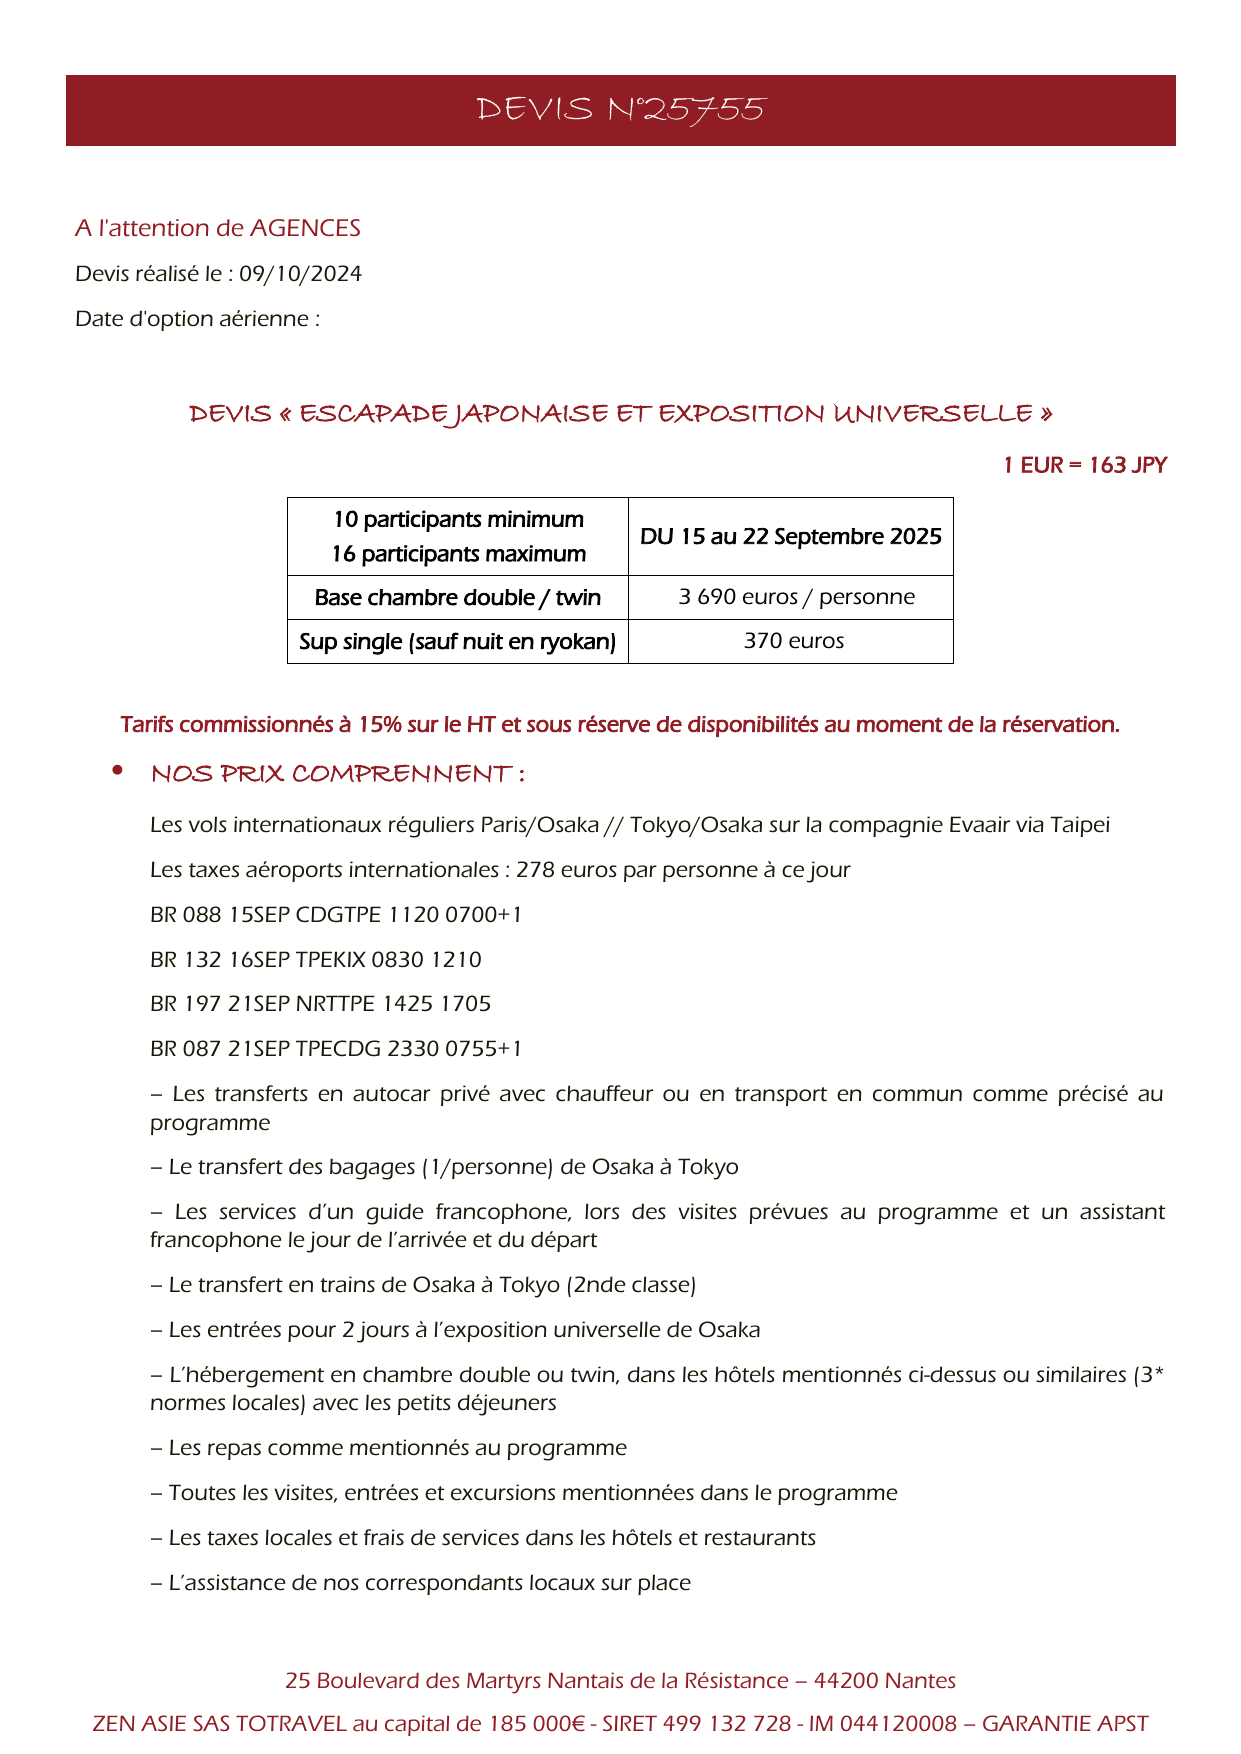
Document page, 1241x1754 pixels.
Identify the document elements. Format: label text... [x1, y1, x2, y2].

text – Les taxes locales et frais de services dans les hôtels et restaurants [150, 1525, 1167, 1551]
text Tarifs commissionnés à 15% sur le HT et sous réserve de disponibilités au moment de la réservation. [75, 711, 1167, 737]
table_header DU 15 au 22 Septembre 2025 [629, 498, 953, 575]
text Les taxes aéroports internationales : 278 euros par personne à ce jour [150, 857, 1167, 883]
text 1 EUR = 163 JPY [75, 452, 1167, 478]
text – Les services d’un guide francophone, lors des visites prévues au programme et un assistant francophone le jour de l’arrivée et du départ [150, 1199, 1167, 1254]
text Date d'option aérienne : [75, 306, 1167, 332]
text Devis réalisé le : 09/10/2024 [75, 261, 1167, 287]
text Devis « ESCAPADE JAPONAISE ET EXPOSITION UNIVERSELLE » [75, 396, 1167, 432]
text – Le transfert des bagages (1/personne) de Osaka à Tokyo [150, 1154, 1167, 1181]
text BR 087 21SEP TPECDG 2330 0755+1 [150, 1036, 1167, 1062]
text BR 088 15SEP CDGTPE 1120 0700+1 [150, 902, 1167, 928]
table_cell Base chambre double / twin [288, 576, 628, 619]
text – Les repas comme mentionnés au programme [150, 1435, 1167, 1461]
text nos prix comprennent : [112, 756, 1167, 792]
text – Toutes les visites, entrées et excursions mentionnées dans le programme [150, 1480, 1167, 1506]
text A l'attention de AGENCES [75, 214, 1167, 242]
text – L’assistance de nos correspondants locaux sur place [150, 1570, 1167, 1596]
table_cell 370 euros [629, 620, 953, 663]
text – Les transferts en autocar privé avec chauffeur ou en transport en commun comme précisé au programme [150, 1081, 1167, 1136]
text BR 132 16SEP TPEKIX 0830 1210 [150, 947, 1167, 973]
text devis n°25755 [67, 76, 1175, 145]
text – Le transfert en trains de Osaka à Tokyo (2nde classe) [150, 1272, 1167, 1298]
text – L’hébergement en chambre double ou twin, dans les hôtels mentionnés ci-dessus ou similaires (3* normes locales) avec les petits déjeuners [150, 1362, 1167, 1417]
table_cell 3 690 euros / personne [629, 576, 953, 619]
table_cell Sup single (sauf nuit en ryokan) [288, 620, 628, 663]
text – Les entrées pour 2 jours à l’exposition universelle de Osaka [150, 1317, 1167, 1343]
text BR 197 21SEP NRTTPE 1425 1705 [150, 991, 1167, 1018]
table_header 10 participants minimum 16 participants maximum [288, 498, 628, 575]
text Les vols internationaux réguliers Paris/Osaka // Tokyo/Osaka sur la compagnie Evaair via Taipei [150, 812, 1167, 838]
